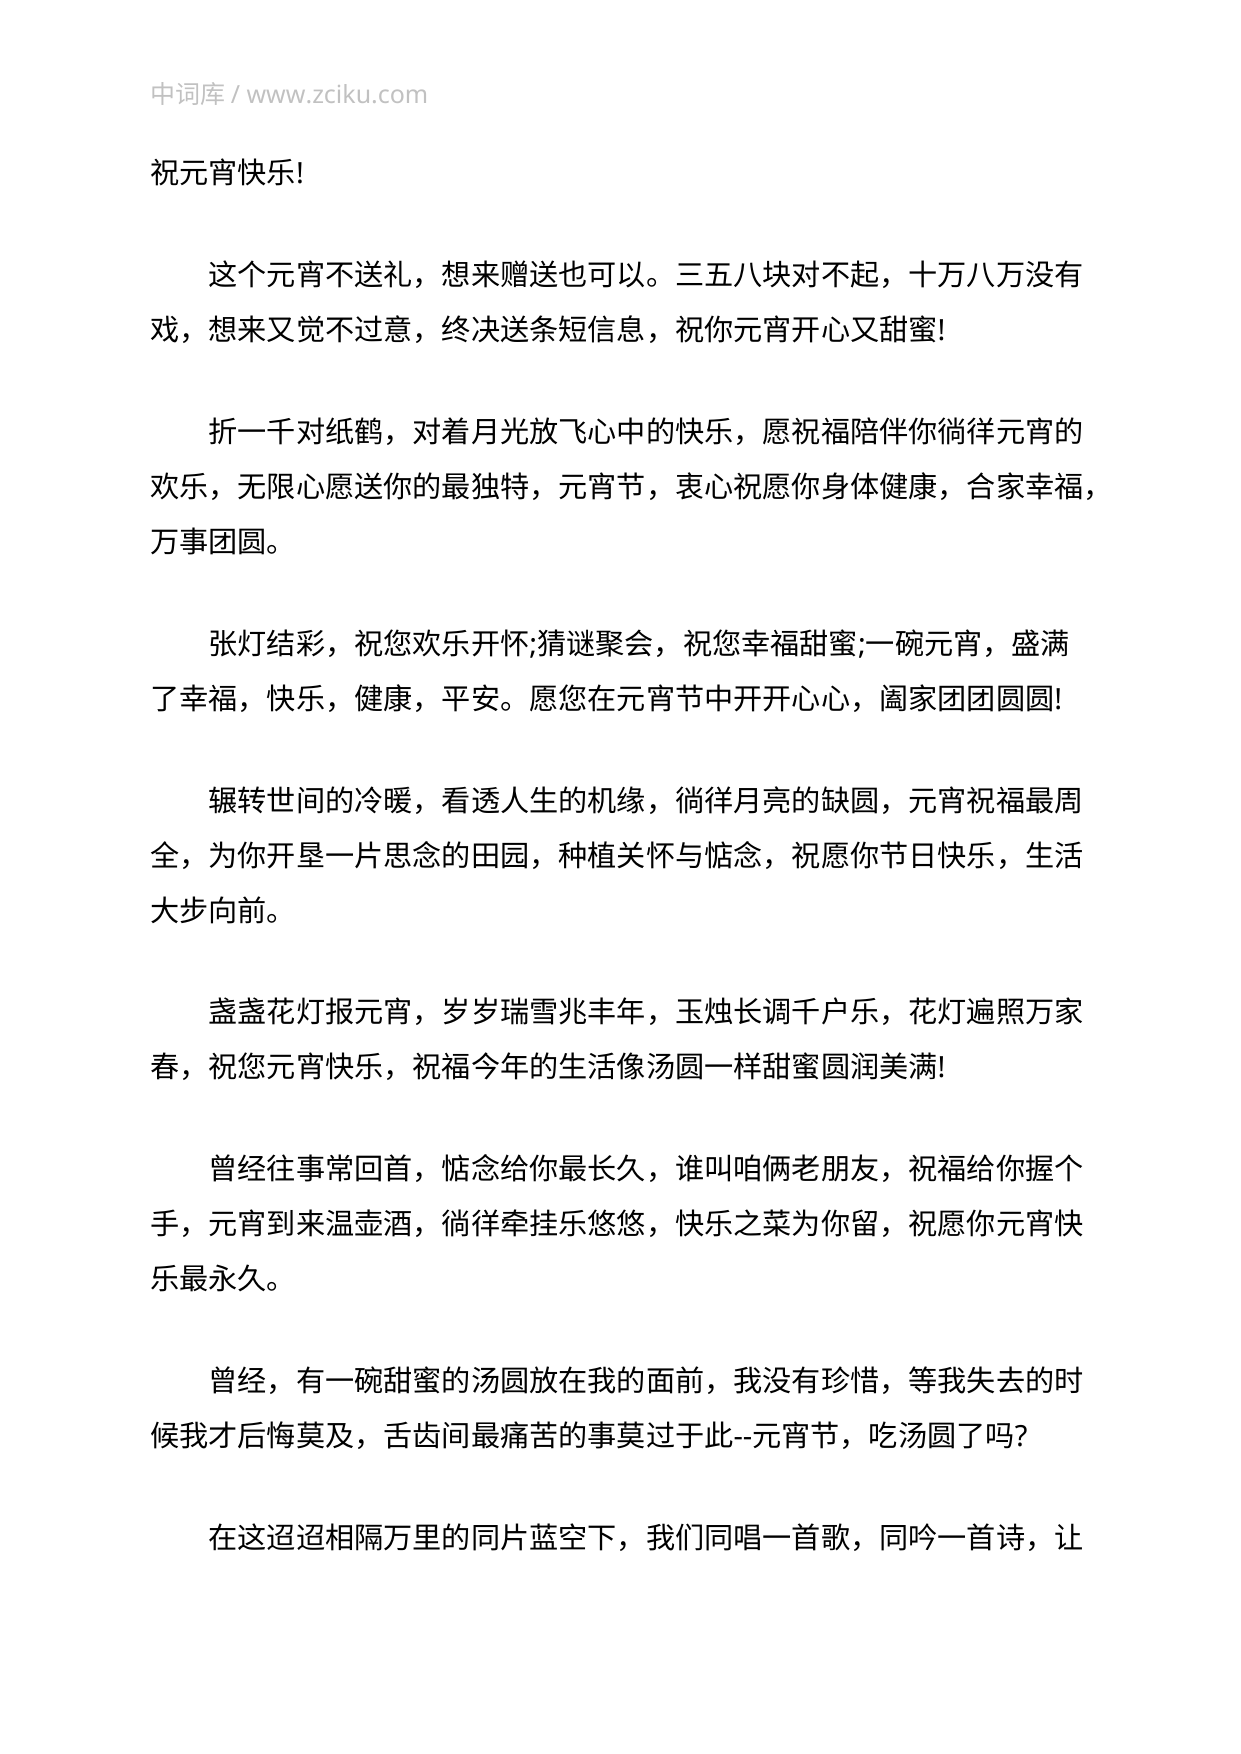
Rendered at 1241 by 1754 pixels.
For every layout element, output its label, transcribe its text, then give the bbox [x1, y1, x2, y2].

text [150, 150, 1090, 192]
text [150, 1514, 1090, 1557]
text 这个元宵不送礼，想来赠送也可以。三五八块对不起，十万八万没有戏，想来又觉不过意，终决送条短信息，祝你元宵开心又甜蜜! [150, 252, 1090, 349]
text 张灯结彩，祝您欢乐开怀;猜谜聚会，祝您幸福甜蜜;一碗元宵，盛满了幸福，快乐，健康，平安。愿您在元宵节中开开心心，阖家团团圆圆! [150, 620, 1090, 718]
text 辗转世间的冷暖，看透人生的机缘，徜徉月亮的缺圆，元宵祝福最周全，为你开垦一片思念的田园，种植关怀与惦念，祝愿你节日快乐，生活大步向前。 [150, 777, 1090, 929]
text 折一千对纸鹤，对着月光放飞心中的快乐，愿祝福陪伴你徜徉元宵的欢乐，无限心愿送你的最独特，元宵节，衷心祝愿你身体健康，合家幸福，万事团圆。 [150, 409, 1090, 561]
text 曾经往事常回首，惦念给你最长久，谁叫咱俩老朋友，祝福给你握个手，元宵到来温壶酒，徜徉牵挂乐悠悠，快乐之菜为你留，祝愿你元宵快乐最永久。 [150, 1146, 1090, 1298]
text 曾经，有一碗甜蜜的汤圆放在我的面前，我没有珍惜，等我失去的时候我才后悔莫及，舌齿间最痛苦的事莫过于此--元宵节，吃汤圆了吗? [150, 1357, 1090, 1455]
text 盏盏花灯报元宵，岁岁瑞雪兆丰年，玉烛长调千户乐，花灯遍照万家春，祝您元宵快乐，祝福今年的生活像汤圆一样甜蜜圆润美满! [150, 989, 1090, 1086]
